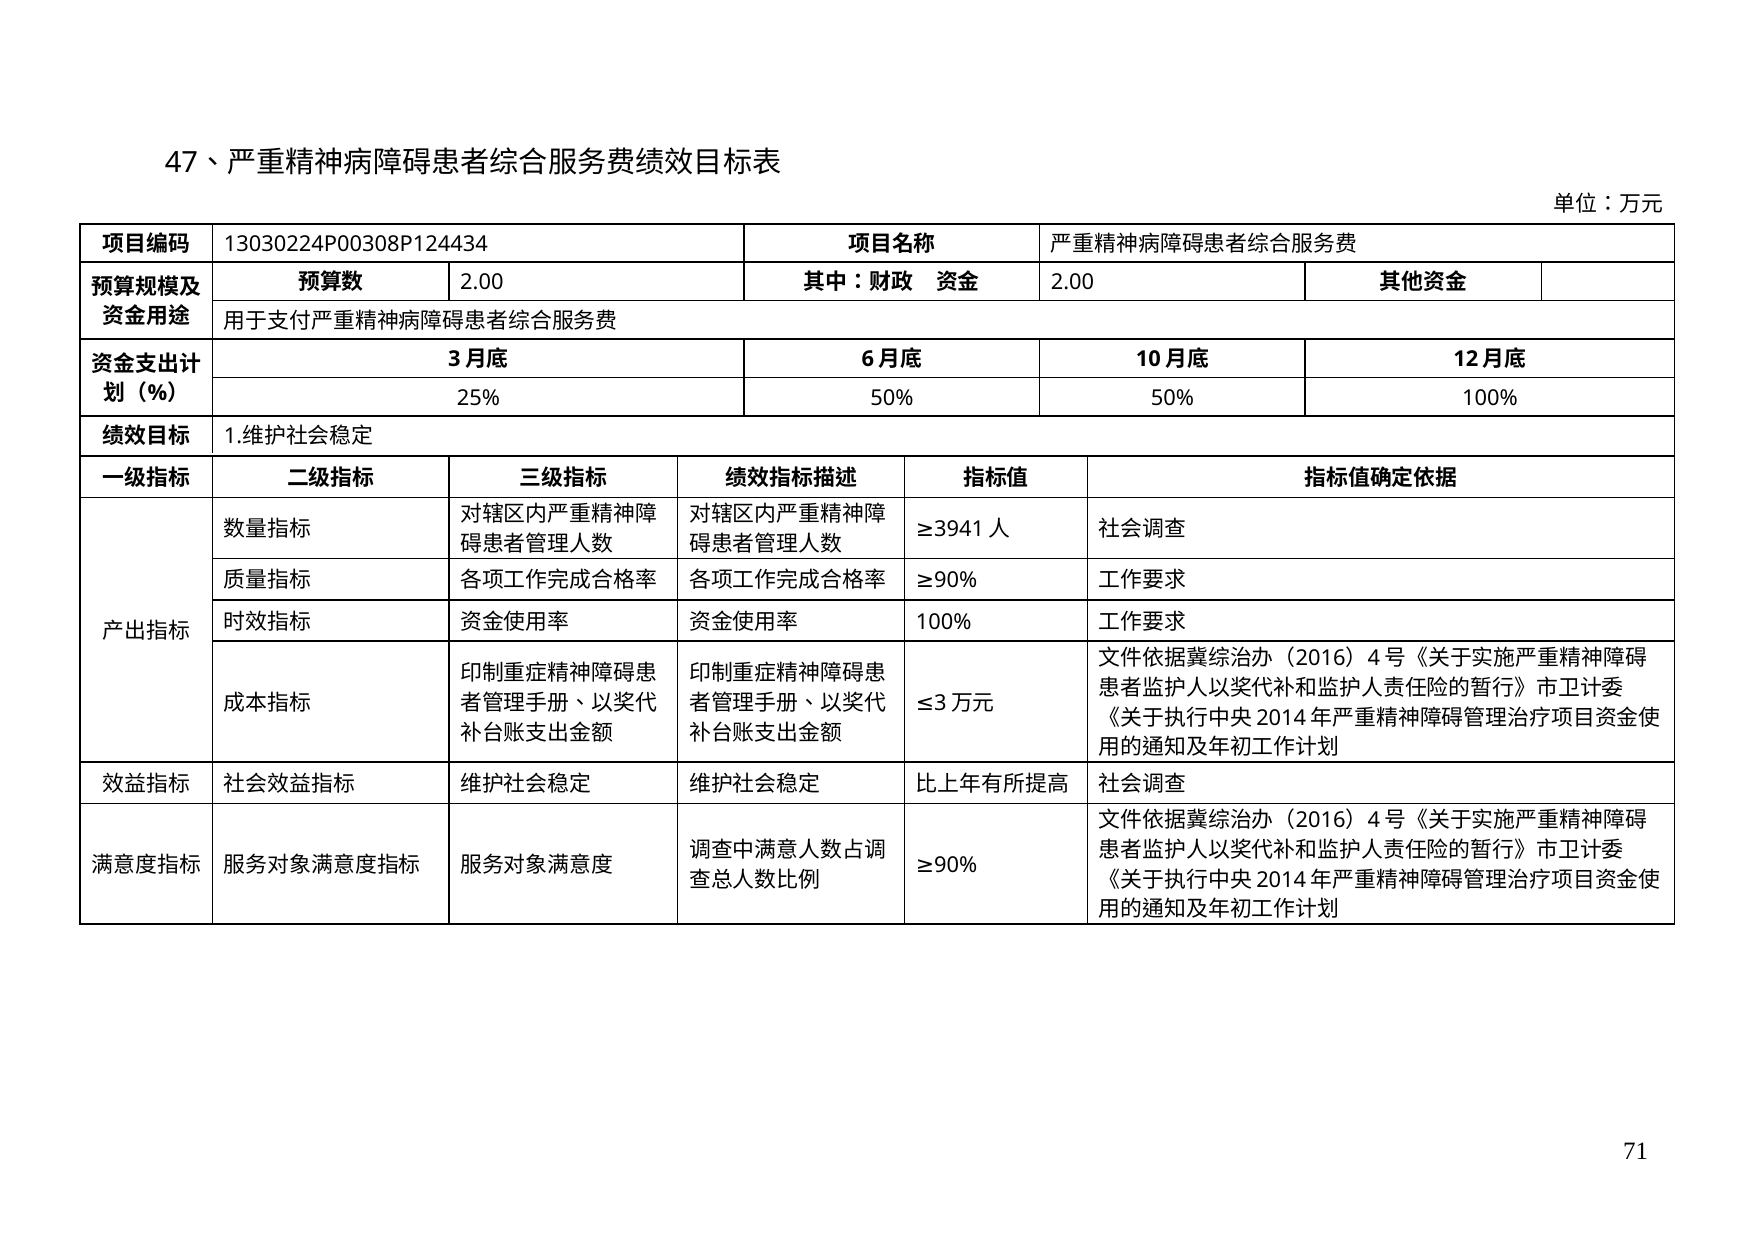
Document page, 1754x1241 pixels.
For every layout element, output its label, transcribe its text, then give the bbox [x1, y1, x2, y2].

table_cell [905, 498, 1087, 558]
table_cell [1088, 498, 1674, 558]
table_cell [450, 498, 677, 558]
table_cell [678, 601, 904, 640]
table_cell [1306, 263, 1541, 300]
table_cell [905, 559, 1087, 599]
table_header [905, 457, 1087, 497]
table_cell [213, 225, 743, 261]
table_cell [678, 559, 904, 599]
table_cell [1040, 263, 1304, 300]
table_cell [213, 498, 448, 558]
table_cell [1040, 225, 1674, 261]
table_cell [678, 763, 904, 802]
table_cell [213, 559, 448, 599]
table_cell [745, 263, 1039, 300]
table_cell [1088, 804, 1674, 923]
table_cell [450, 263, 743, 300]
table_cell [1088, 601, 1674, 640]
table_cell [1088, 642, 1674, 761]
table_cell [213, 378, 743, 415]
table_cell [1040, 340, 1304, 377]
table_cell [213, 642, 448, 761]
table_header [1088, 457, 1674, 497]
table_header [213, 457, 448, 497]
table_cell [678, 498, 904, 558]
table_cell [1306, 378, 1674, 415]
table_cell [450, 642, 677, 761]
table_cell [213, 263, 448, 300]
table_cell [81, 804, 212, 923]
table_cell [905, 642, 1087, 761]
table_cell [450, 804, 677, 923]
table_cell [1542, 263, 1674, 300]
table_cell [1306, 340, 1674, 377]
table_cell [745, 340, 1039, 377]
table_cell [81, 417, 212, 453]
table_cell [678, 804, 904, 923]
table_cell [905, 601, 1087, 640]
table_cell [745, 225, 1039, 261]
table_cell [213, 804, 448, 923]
text 47、严重精神病障碍患者综合服务费绩效目标表 [106, 142, 1648, 181]
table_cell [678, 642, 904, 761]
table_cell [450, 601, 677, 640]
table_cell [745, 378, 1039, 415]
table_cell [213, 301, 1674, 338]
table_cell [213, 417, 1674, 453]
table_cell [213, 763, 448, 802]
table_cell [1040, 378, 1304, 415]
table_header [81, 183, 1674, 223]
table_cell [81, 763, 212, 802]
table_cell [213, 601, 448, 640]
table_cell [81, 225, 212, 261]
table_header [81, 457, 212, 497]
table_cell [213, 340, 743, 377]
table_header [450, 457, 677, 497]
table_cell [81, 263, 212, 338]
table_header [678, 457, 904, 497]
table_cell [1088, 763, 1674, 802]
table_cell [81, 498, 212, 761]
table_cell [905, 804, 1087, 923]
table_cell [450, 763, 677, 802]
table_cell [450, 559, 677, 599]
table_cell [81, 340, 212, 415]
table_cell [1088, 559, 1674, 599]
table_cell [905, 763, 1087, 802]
